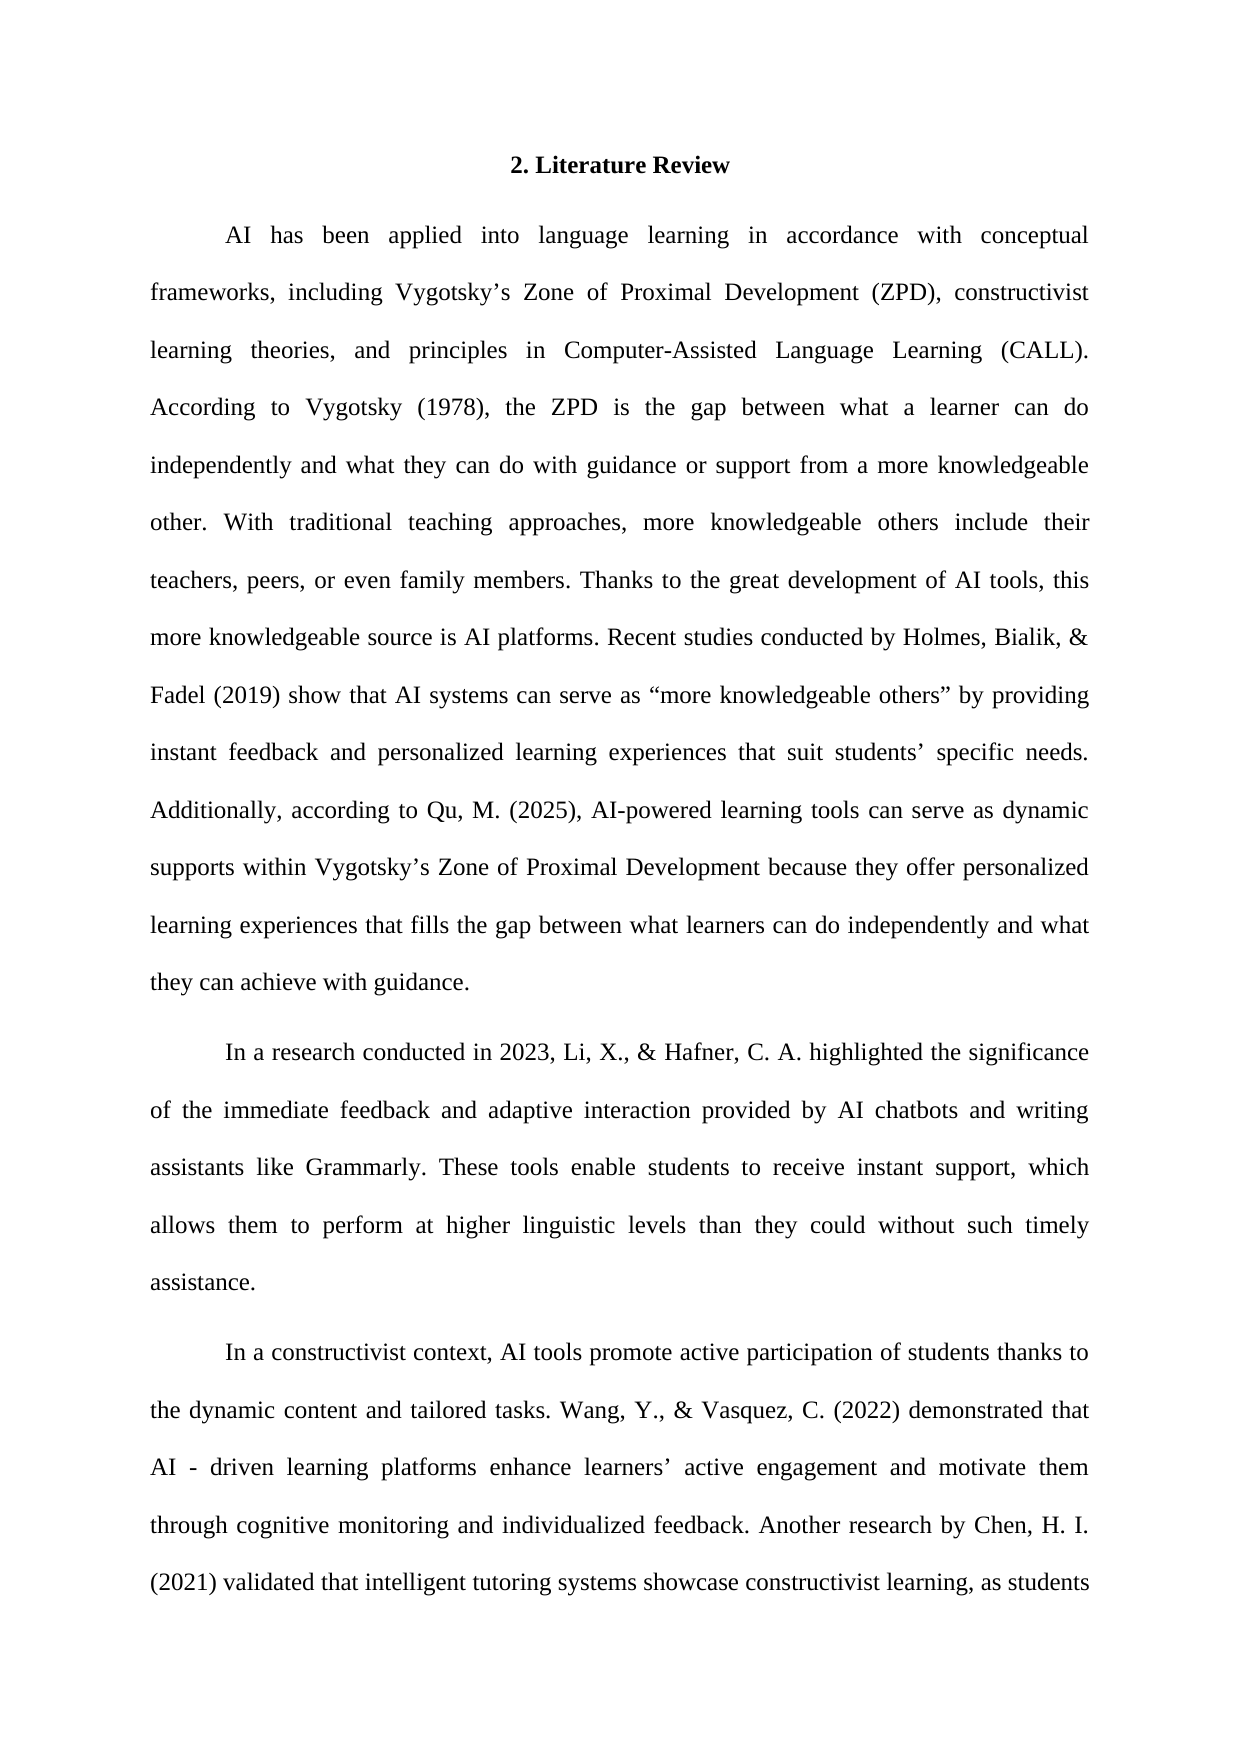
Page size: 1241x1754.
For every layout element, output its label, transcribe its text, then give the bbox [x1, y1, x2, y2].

subtitle 2. Literature Review [150, 150, 1090, 179]
text In a research conducted in 2023, Li, X., & Hafner, C. A. highlighted the significance of the immediate feedback and adaptive interaction provided by AI chatbots and writing assistants like Grammarly. These tools enable students to receive instant support, which allows them to perform at higher linguistic levels than they could without such timely assistance. [150, 1037, 1090, 1296]
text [150, 1337, 1090, 1596]
text AI has been applied into language learning in accordance with conceptual frameworks, including Vygotsky’s Zone of Proximal Development (ZPD), constructivist learning theories, and principles in Computer-Assisted Language Learning (CALL). According to Vygotsky (1978), the ZPD is the gap between what a learner can do independently and what they can do with guidance or support from a more knowledgeable other. With traditional teaching approaches, more knowledgeable others include their teachers, peers, or even family members. Thanks to the great development of AI tools, this more knowledgeable source is AI platforms. Recent studies conducted by Holmes, Bialik, & Fadel (2019) show that AI systems can serve as “more knowledgeable others” by providing instant feedback and personalized learning experiences that suit students’ specific needs. Additionally, according to Qu, M. (2025), AI-powered learning tools can serve as dynamic supports within Vygotsky’s Zone of Proximal Development because they offer personalized learning experiences that fills the gap between what learners can do independently and what they can achieve with guidance. [150, 220, 1090, 996]
